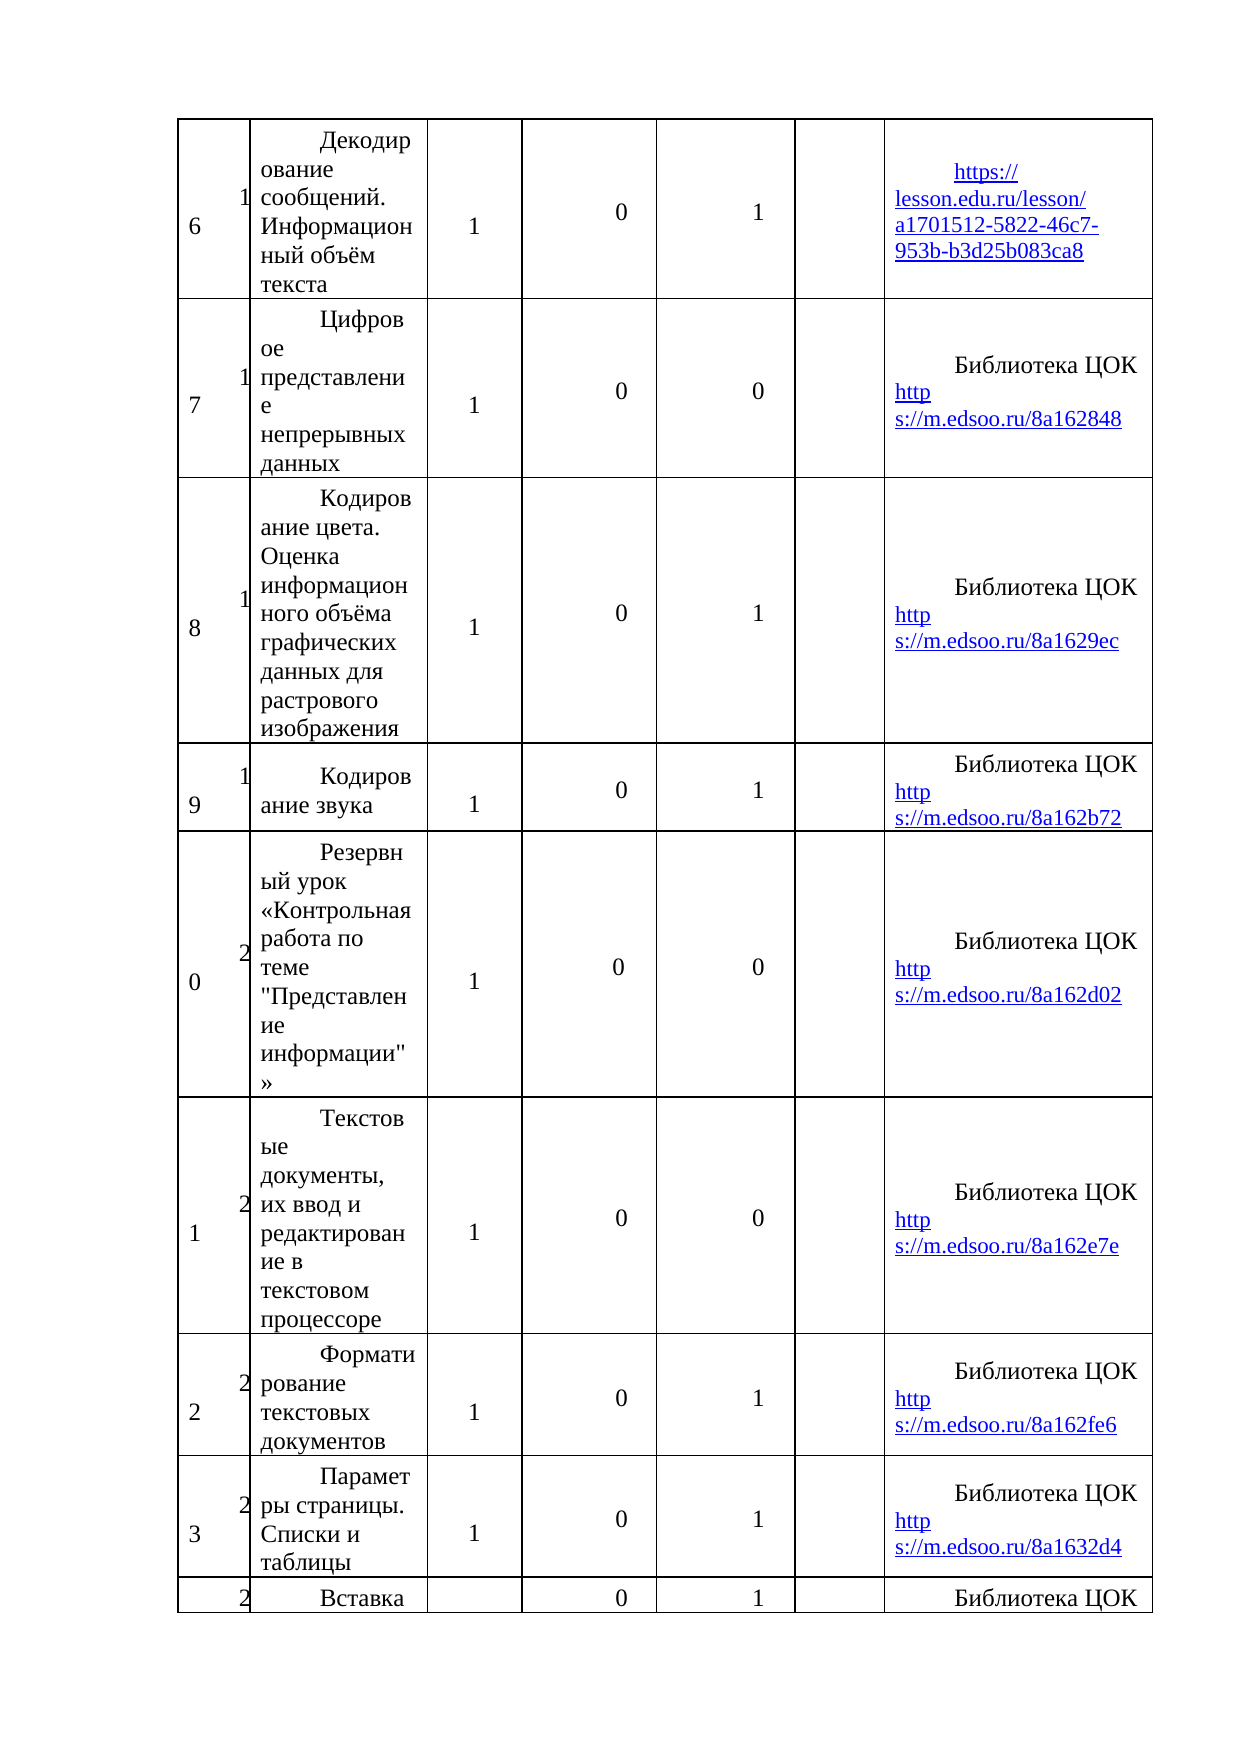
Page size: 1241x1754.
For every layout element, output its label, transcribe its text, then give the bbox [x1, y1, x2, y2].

table_cell 0 [523, 1334, 656, 1454]
table_cell [796, 120, 884, 297]
table_cell 0 [657, 1098, 794, 1333]
table_cell Цифровое представление непрерывных данных [251, 299, 427, 477]
table_cell Библиотека ЦОК https://m.edsoo.ru/8a162b72 [885, 744, 1152, 830]
table_cell Кодирование цвета. Оценка информационного объёма графических данных для растрового изображения [251, 478, 427, 742]
table_cell 0 [657, 832, 794, 1096]
table_cell 18 [179, 478, 249, 742]
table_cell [885, 1578, 1152, 1612]
table_cell 1 [428, 120, 521, 297]
table_cell 1 [657, 1578, 794, 1612]
table_cell 22 [179, 1334, 249, 1454]
table_cell 1 [428, 1578, 521, 1612]
table_cell 1 [428, 744, 521, 830]
table_cell 1 [657, 120, 794, 297]
table_cell 0 [523, 1578, 656, 1612]
table_cell 21 [179, 1098, 249, 1333]
table_cell 16 [179, 120, 249, 297]
table_cell [796, 832, 884, 1096]
table_cell [796, 299, 884, 477]
table_cell 23 [179, 1456, 249, 1576]
table_cell Библиотека ЦОК https://m.edsoo.ru/8a162e7e [885, 1098, 1152, 1333]
table_cell [796, 1456, 884, 1576]
table_cell Декодирование сообщений. Информационный объём текста [251, 120, 427, 297]
table_cell 1 [428, 299, 521, 477]
table_cell 0 [523, 744, 656, 830]
table_cell Форматирование текстовых документов [251, 1334, 427, 1454]
table_cell [796, 1098, 884, 1333]
table_cell [796, 744, 884, 830]
table_cell 24 [179, 1578, 249, 1612]
table_cell Текстовые документы, их ввод и редактирование в текстовом процессоре [251, 1098, 427, 1333]
table_cell 0 [523, 832, 656, 1096]
table_cell https://lesson.edu.ru/lesson/a1701512-5822-46c7-953b-b3d25b083ca8 [885, 120, 1152, 297]
table_cell 0 [523, 120, 656, 297]
table_cell 0 [523, 1098, 656, 1333]
table_cell 1 [428, 1098, 521, 1333]
table_cell 0 [523, 299, 656, 477]
table_cell Кодирование звука [251, 744, 427, 830]
table_cell 1 [657, 744, 794, 830]
table_cell Библиотека ЦОК https://m.edsoo.ru/8a162fe6 [885, 1334, 1152, 1454]
table_cell 1 [428, 1456, 521, 1576]
table_cell 0 [657, 299, 794, 477]
table_cell Резервный урок «Контрольная работа по теме "Представление информации"» [251, 832, 427, 1096]
table_cell 1 [657, 478, 794, 742]
table_cell [796, 1334, 884, 1454]
table_cell Библиотека ЦОК https://m.edsoo.ru/8a162848 [885, 299, 1152, 477]
table_cell 1 [657, 1456, 794, 1576]
table_cell 0 [523, 478, 656, 742]
table_cell 1 [428, 832, 521, 1096]
table_cell 1 [428, 1334, 521, 1454]
table_cell 17 [179, 299, 249, 477]
table_cell 1 [428, 478, 521, 742]
table_cell 1 [657, 1334, 794, 1454]
table_cell Библиотека ЦОК https://m.edsoo.ru/8a1629ec [885, 478, 1152, 742]
table_cell [796, 1578, 884, 1612]
table_cell [796, 478, 884, 742]
table_cell Библиотека ЦОК https://m.edsoo.ru/8a162d02 [885, 832, 1152, 1096]
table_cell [251, 1578, 427, 1612]
table_cell 20 [179, 832, 249, 1096]
table_cell Параметры страницы. Списки и таблицы [251, 1456, 427, 1576]
table_cell 0 [523, 1456, 656, 1576]
table_cell 19 [179, 744, 249, 830]
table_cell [885, 1456, 1152, 1576]
